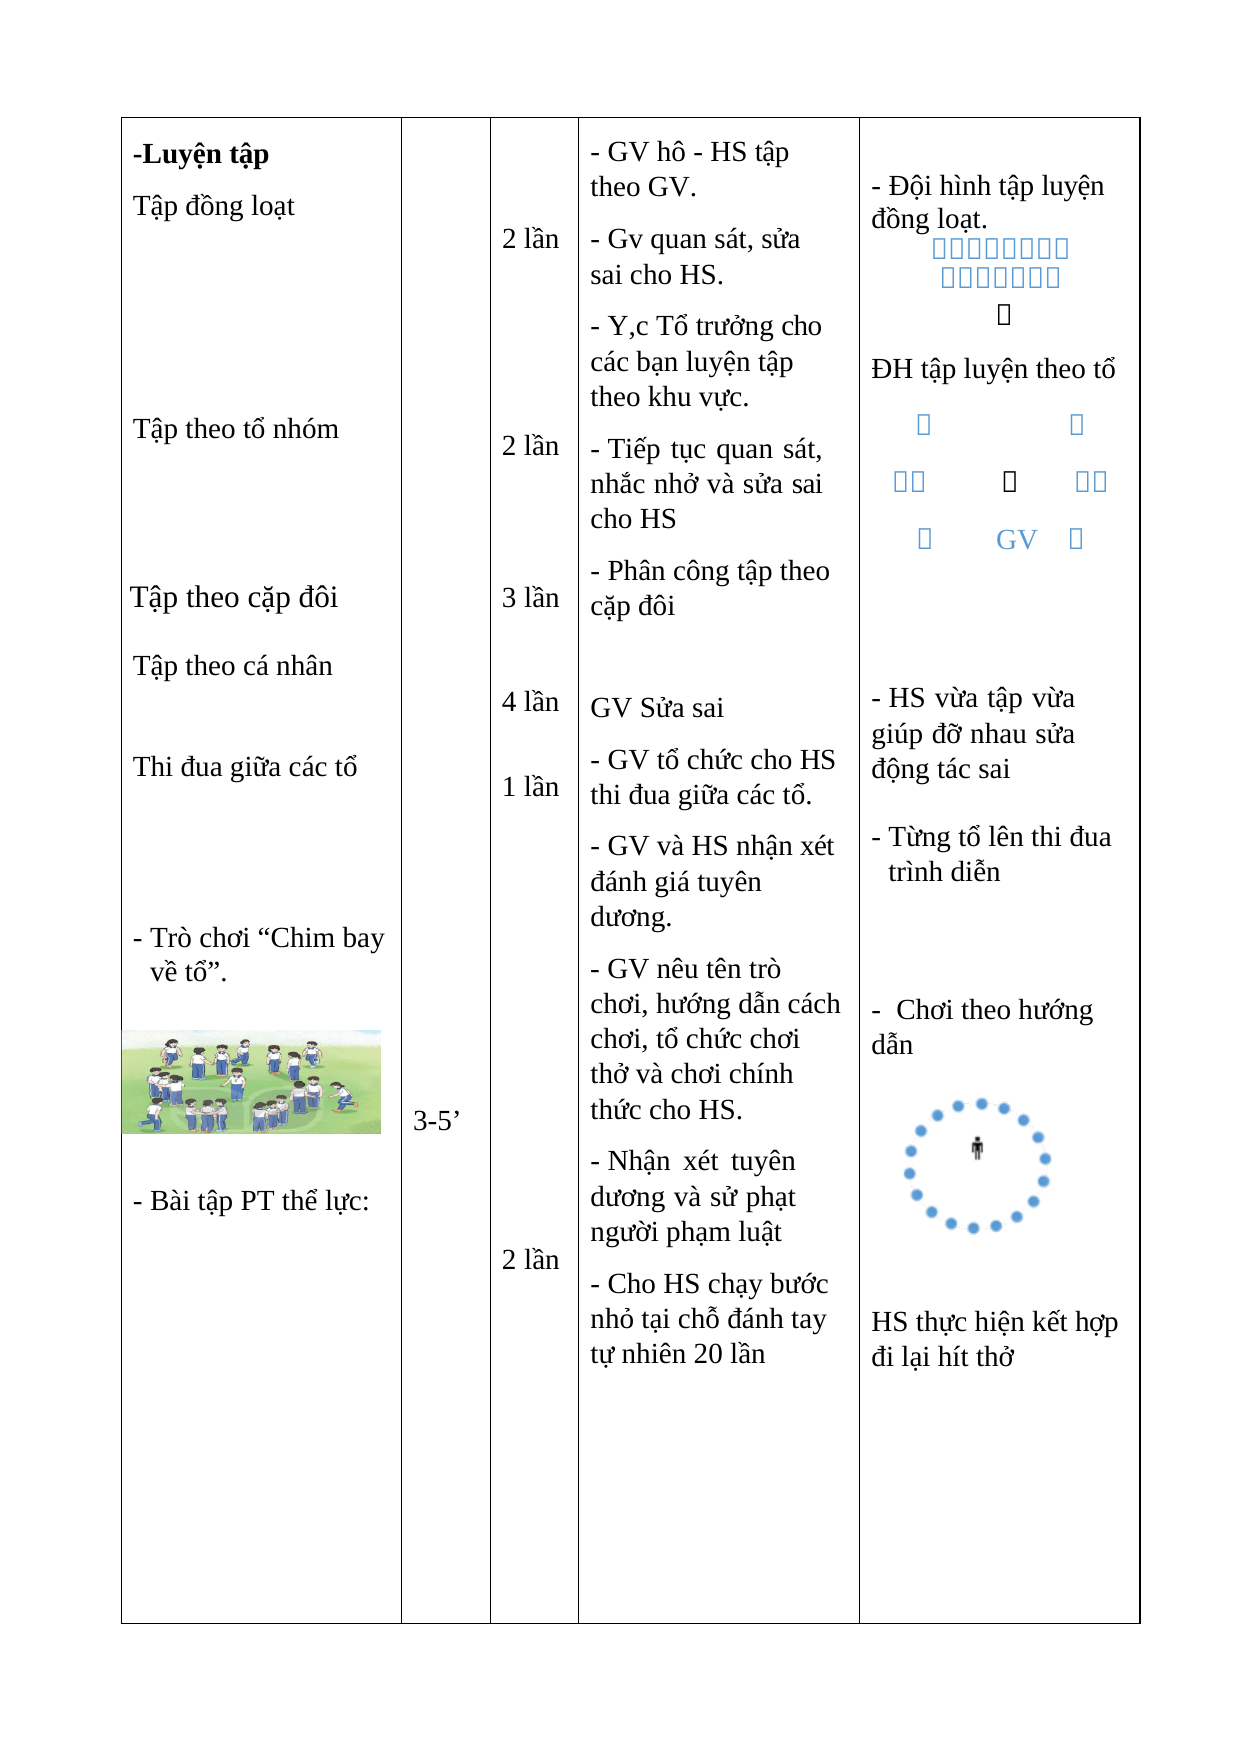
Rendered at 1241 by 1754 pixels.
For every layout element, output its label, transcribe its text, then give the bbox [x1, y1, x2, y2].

table_header GV hô - HS tập theo GV. Gv quan sát, sửa sai cho HS. Y,c Tổ trưởng cho các bạn luyện tập theo khu vực. Tiếp tục quan sát, nhắc nhở và sửa sai cho HS Phân công tập theo cặp đôi GV Sửa sai GV tổ chức cho HS thi đua giữa các tổ. GV và HS nhận xét đánh giá tuyên dương. GV nêu tên trò chơi, hướng dẫn cách chơi, tổ chức chơi thở và chơi chính thức cho HS. Nhận xét tuyên dương và sử phạt người phạm luật Cho HS chạy bước nhỏ tại chỗ đánh tay tự nhiên 20 lần [579, 118, 859, 1623]
table_header -Luyện tập Tập đồng loạt Tập theo tổ nhóm Tập theo cặp đôi Tập theo cá nhân Thi đua giữa các tổ Trò chơi “Chim bay về tổ”. Bài tập PT thể lực: [122, 118, 401, 1623]
table_header Đội hình tập luyện đồng loạt.    ĐH tập luyện theo tổ       GV  HS vừa tập vừa giúp đỡ nhau sửa động tác sai Từng tổ lên thi đua trình diễn Chơi theo hướng dẫn HS thực hiện kết hợp đi lại hít thở [860, 118, 1139, 1623]
table_header 3-5’ [402, 118, 490, 1623]
table_header 2 lần lần lần lần lần lần [491, 118, 578, 1623]
picture [903, 1096, 1054, 1235]
picture [121, 1030, 381, 1134]
